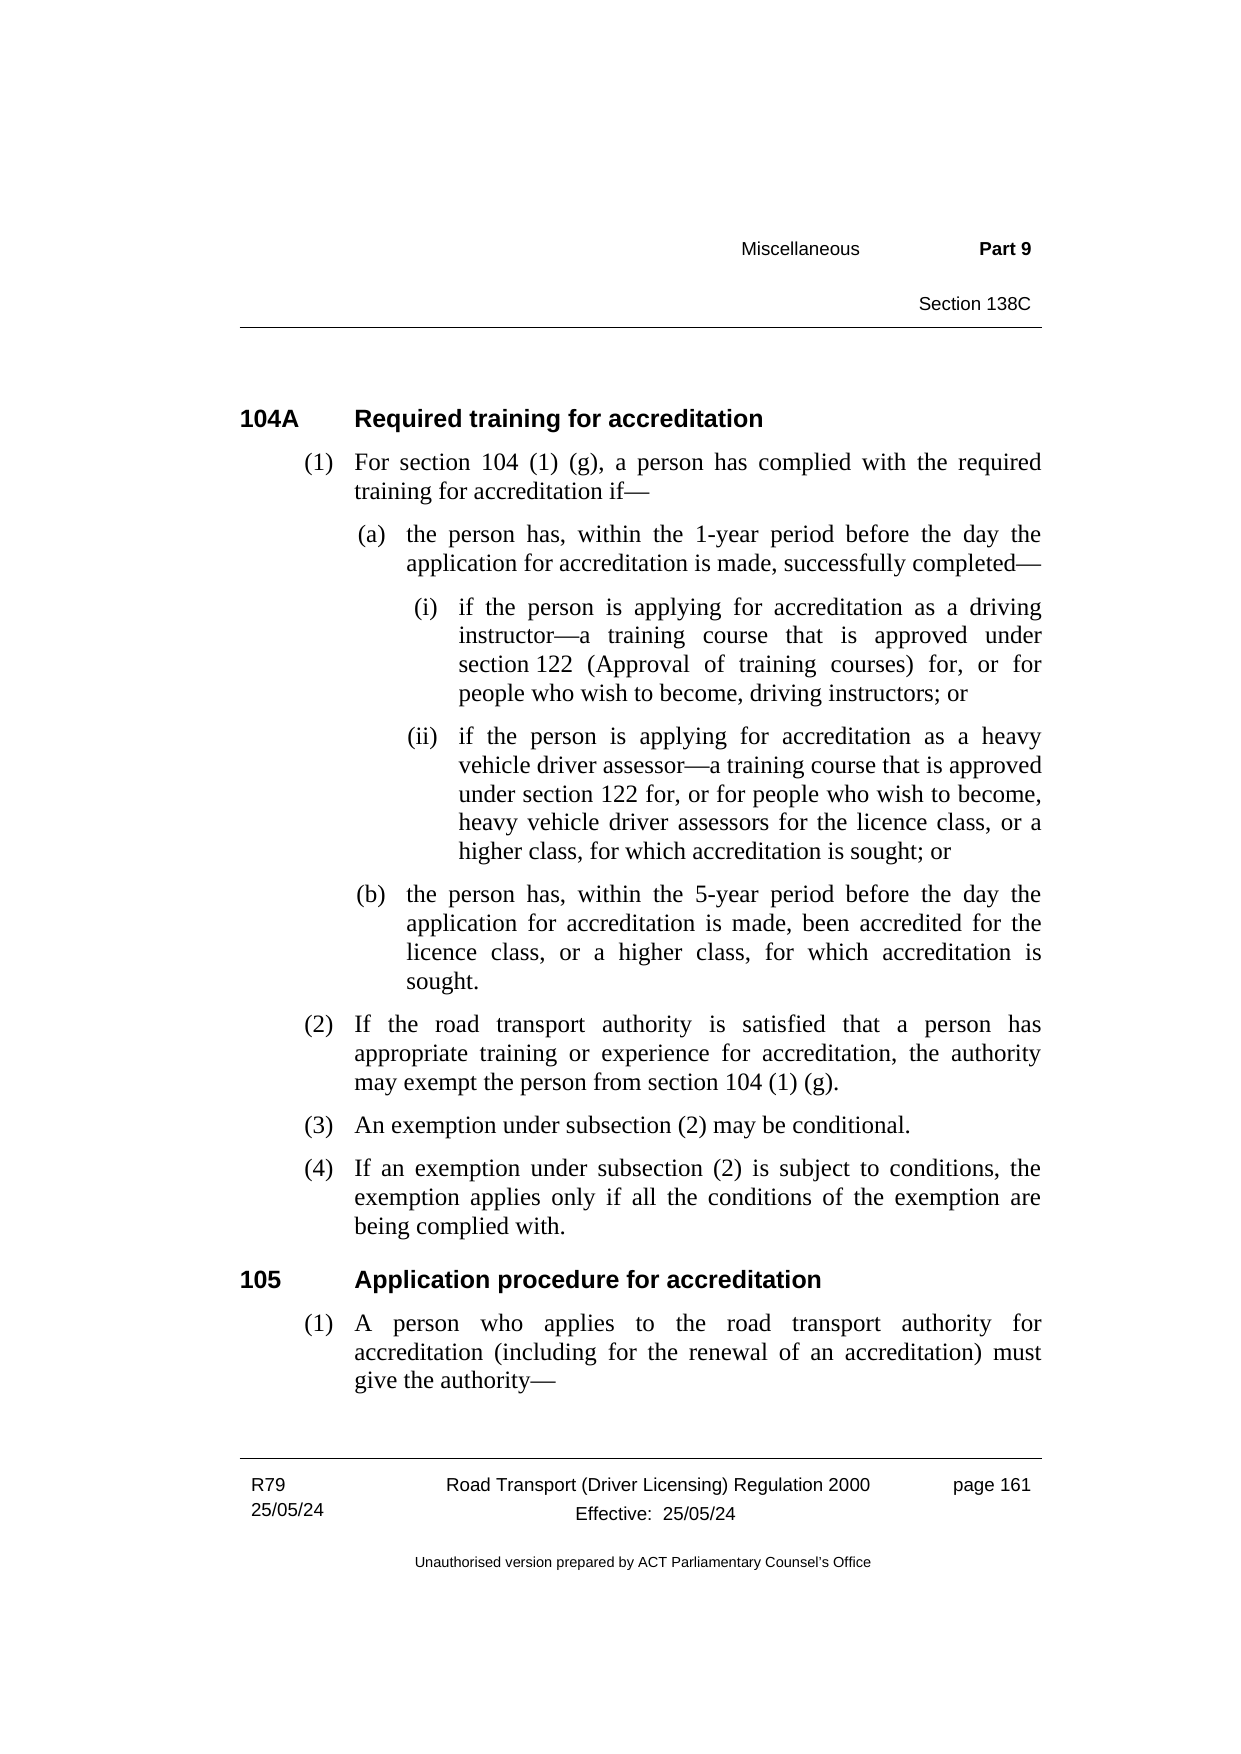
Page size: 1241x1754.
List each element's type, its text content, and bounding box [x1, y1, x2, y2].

text (3) An exemption under subsection (2) may be conditional. [239, 1110, 1042, 1139]
text 104A Required training for accreditation [239, 404, 1042, 433]
text (ii) if the person is applying for accreditation as a heavy vehicle driver assessor—a training course that is approved under section 122 for, or for people who wish to become, heavy vehicle driver assessors for the licence class, or a higher class, for which accreditation is sought; or [239, 721, 1042, 865]
text (1) A person who applies to the road transport authority for accreditation (including for the renewal of an accreditation) must give the authority— [239, 1308, 1042, 1394]
text (a) the person has, within the 1-year period before the day the application for accreditation is made, successfully completed— [239, 519, 1042, 577]
text (i) if the person is applying for accreditation as a driving instructor—a training course that is approved under section 122 (Approval of training courses) for, or for people who wish to become, driving instructors; or [239, 592, 1042, 707]
text (b) the person has, within the 5-year period before the day the application for accreditation is made, been accredited for the licence class, or a higher class, for which accreditation is sought. [239, 879, 1042, 994]
text (1) For section 104 (1) (g), a person has complied with the required training for accreditation if— [239, 447, 1042, 505]
text (4) If an exemption under subsection (2) is subject to conditions, the exemption applies only if all the conditions of the exemption are being complied with. [239, 1153, 1042, 1239]
text 105 Application procedure for accreditation [239, 1264, 1042, 1293]
text (2) If the road transport authority is satisfied that a person has appropriate training or experience for accreditation, the authority may exempt the person from section 104 (1) (g). [239, 1009, 1042, 1095]
